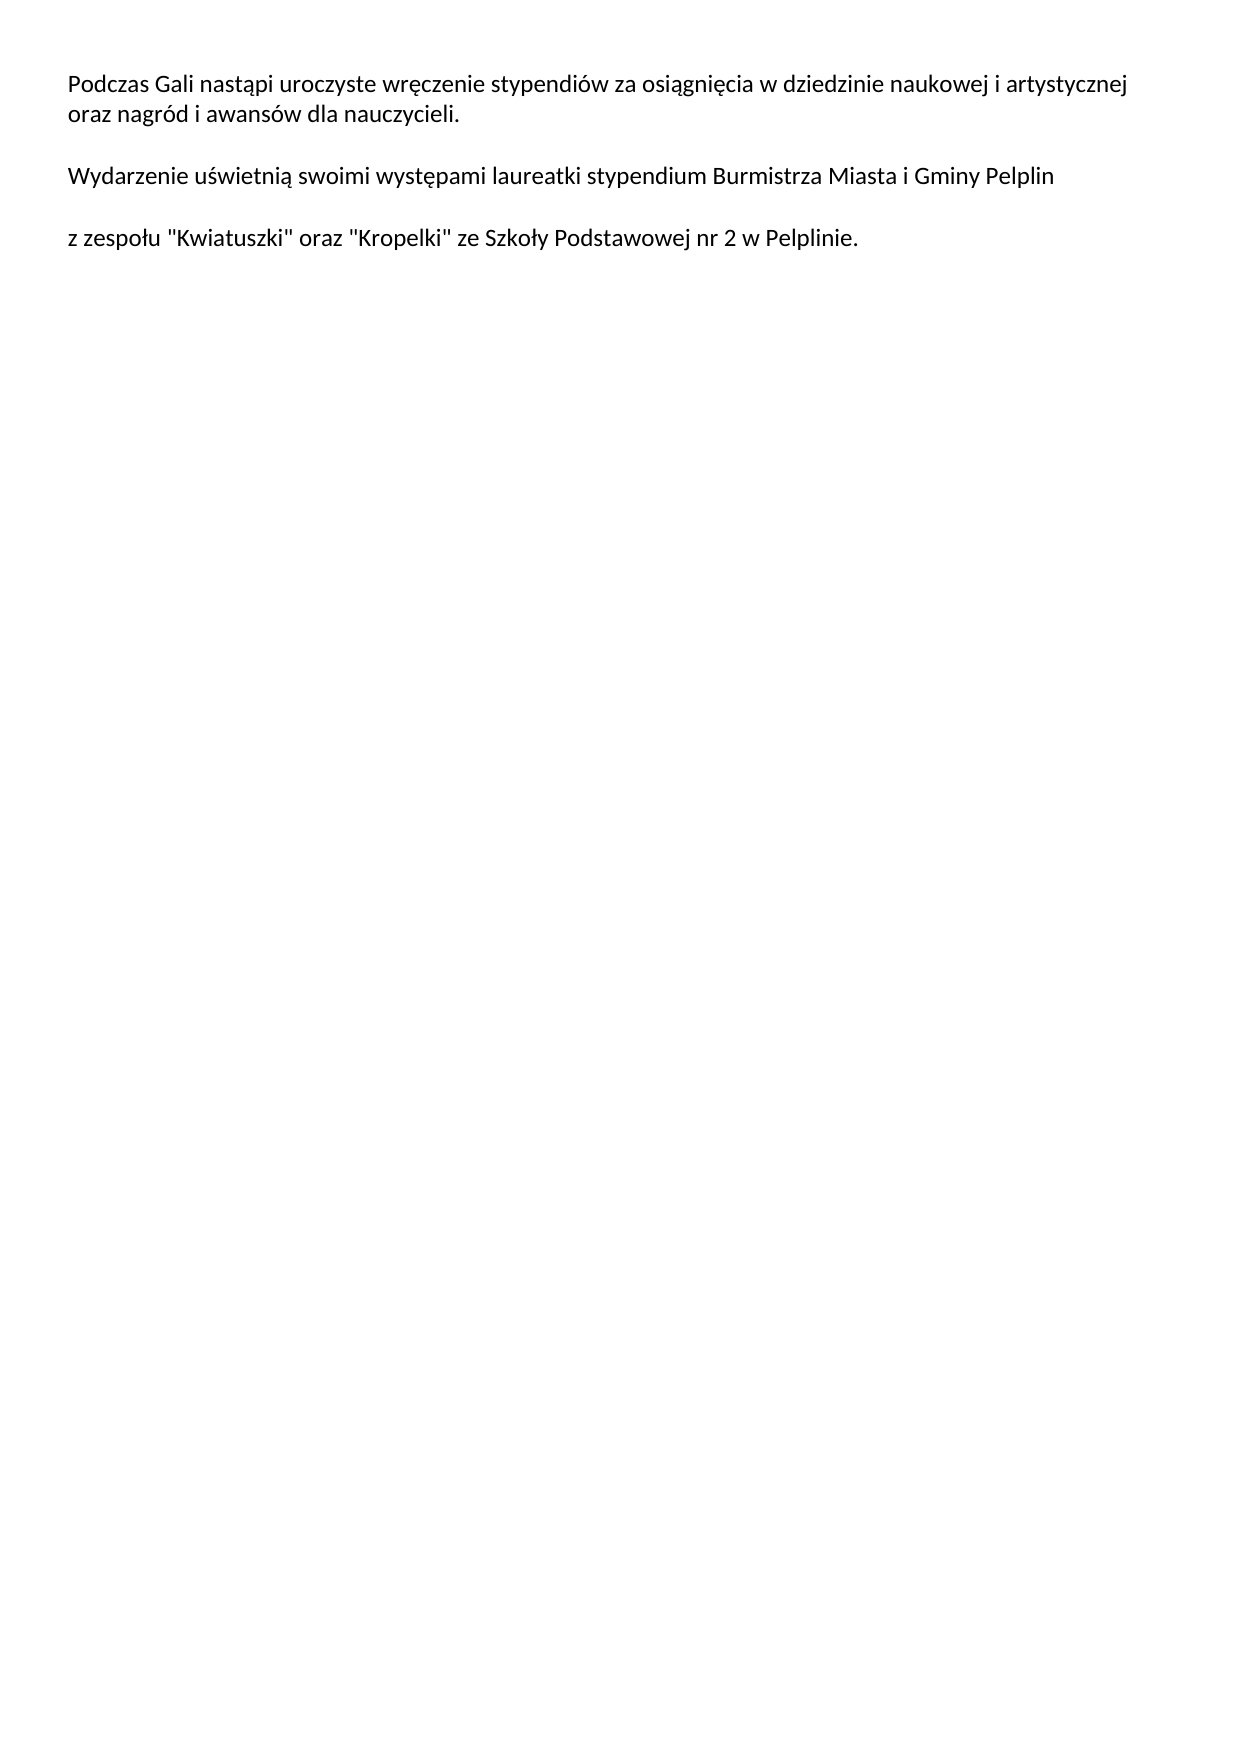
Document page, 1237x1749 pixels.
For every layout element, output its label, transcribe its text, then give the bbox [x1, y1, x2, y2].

text Wydarzenie uświetnią swoimi występami laureatki stypendium Burmistrza Miasta i Gminy Pelplin [68, 160, 1169, 191]
text Podczas Gali nastąpi uroczyste wręczenie stypendiów za osiągnięcia w dziedzinie naukowej i artystycznej oraz nagród i awansów dla nauczycieli. [68, 68, 1169, 129]
text z zespołu "Kwiatuszki" oraz "Kropelki" ze Szkoły Podstawowej nr 2 w Pelplinie. [68, 222, 1169, 252]
